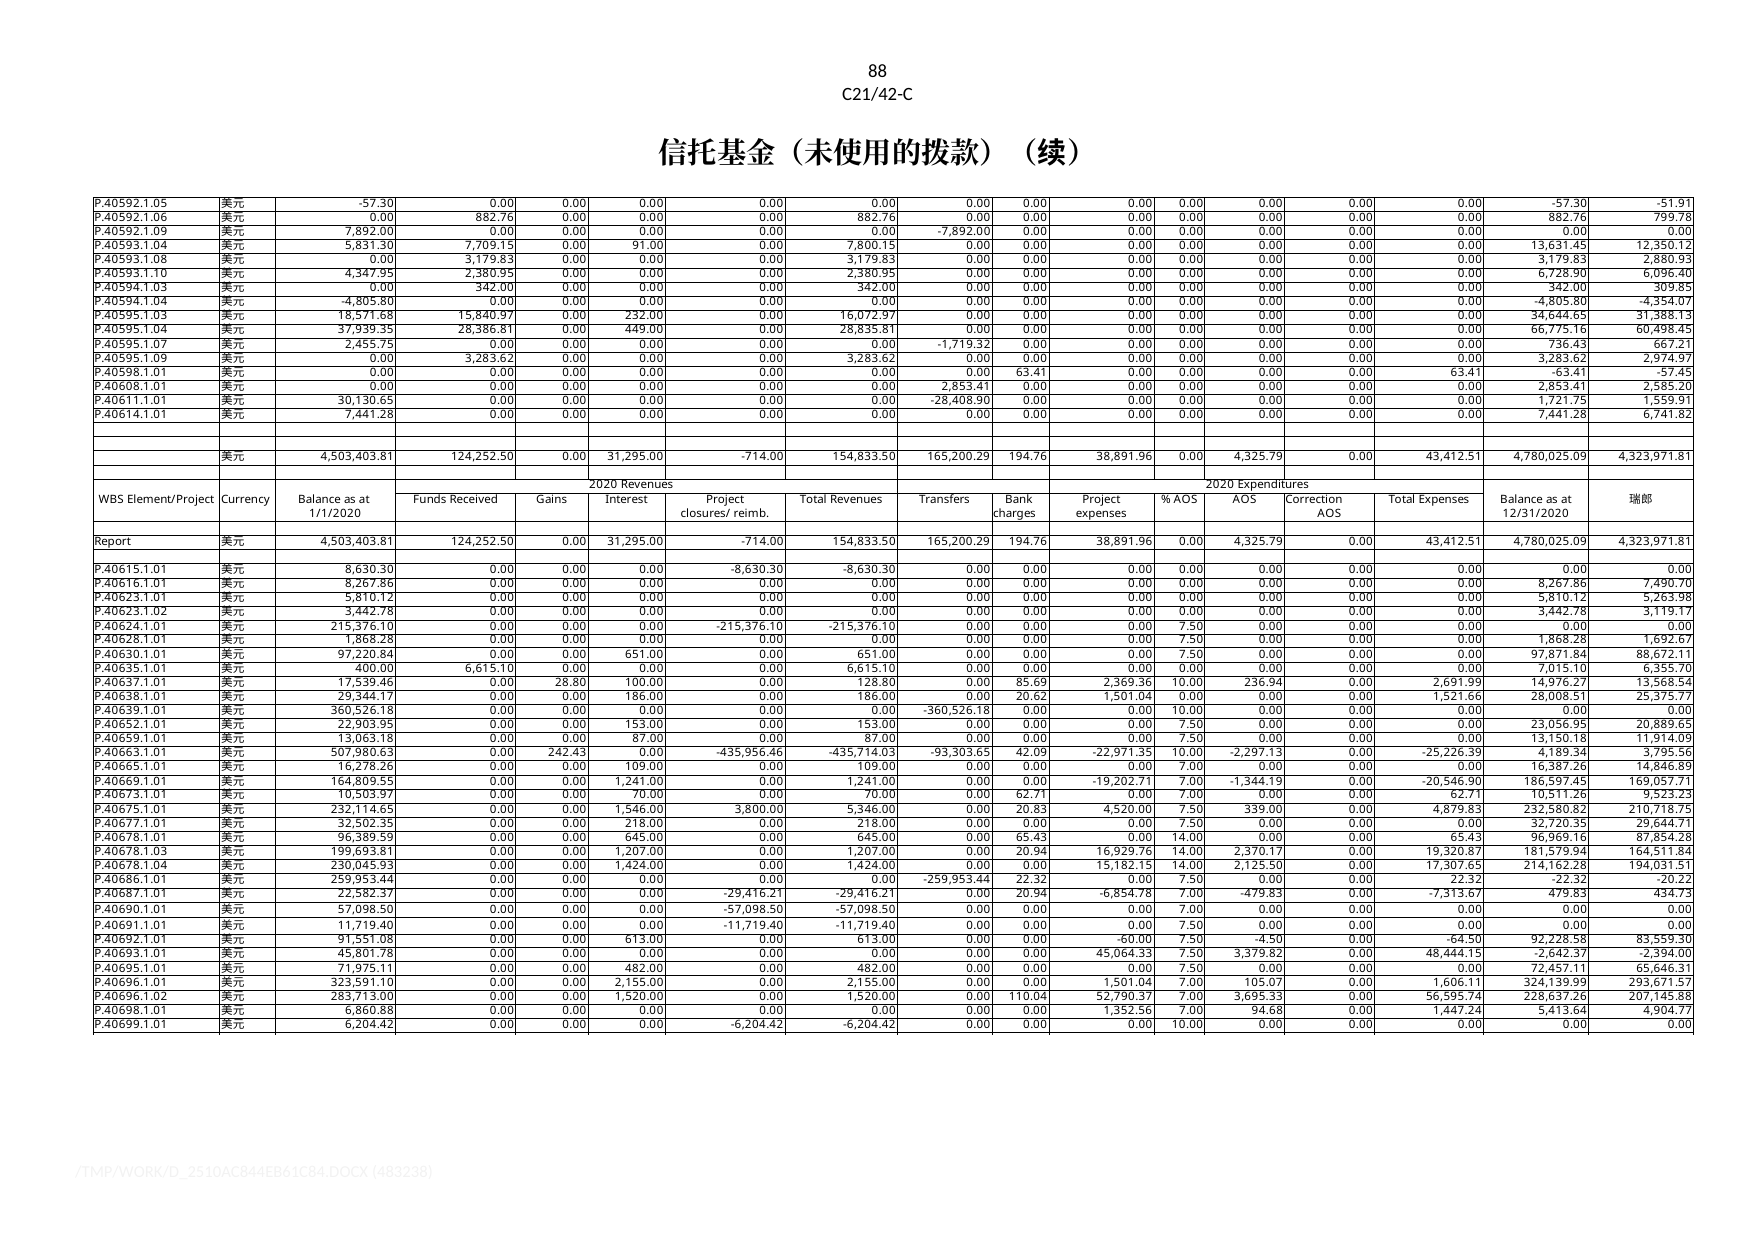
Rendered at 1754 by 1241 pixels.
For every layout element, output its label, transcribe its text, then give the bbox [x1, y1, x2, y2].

title 信托基金（未使用的拨款）（续） [75, 130, 1679, 172]
